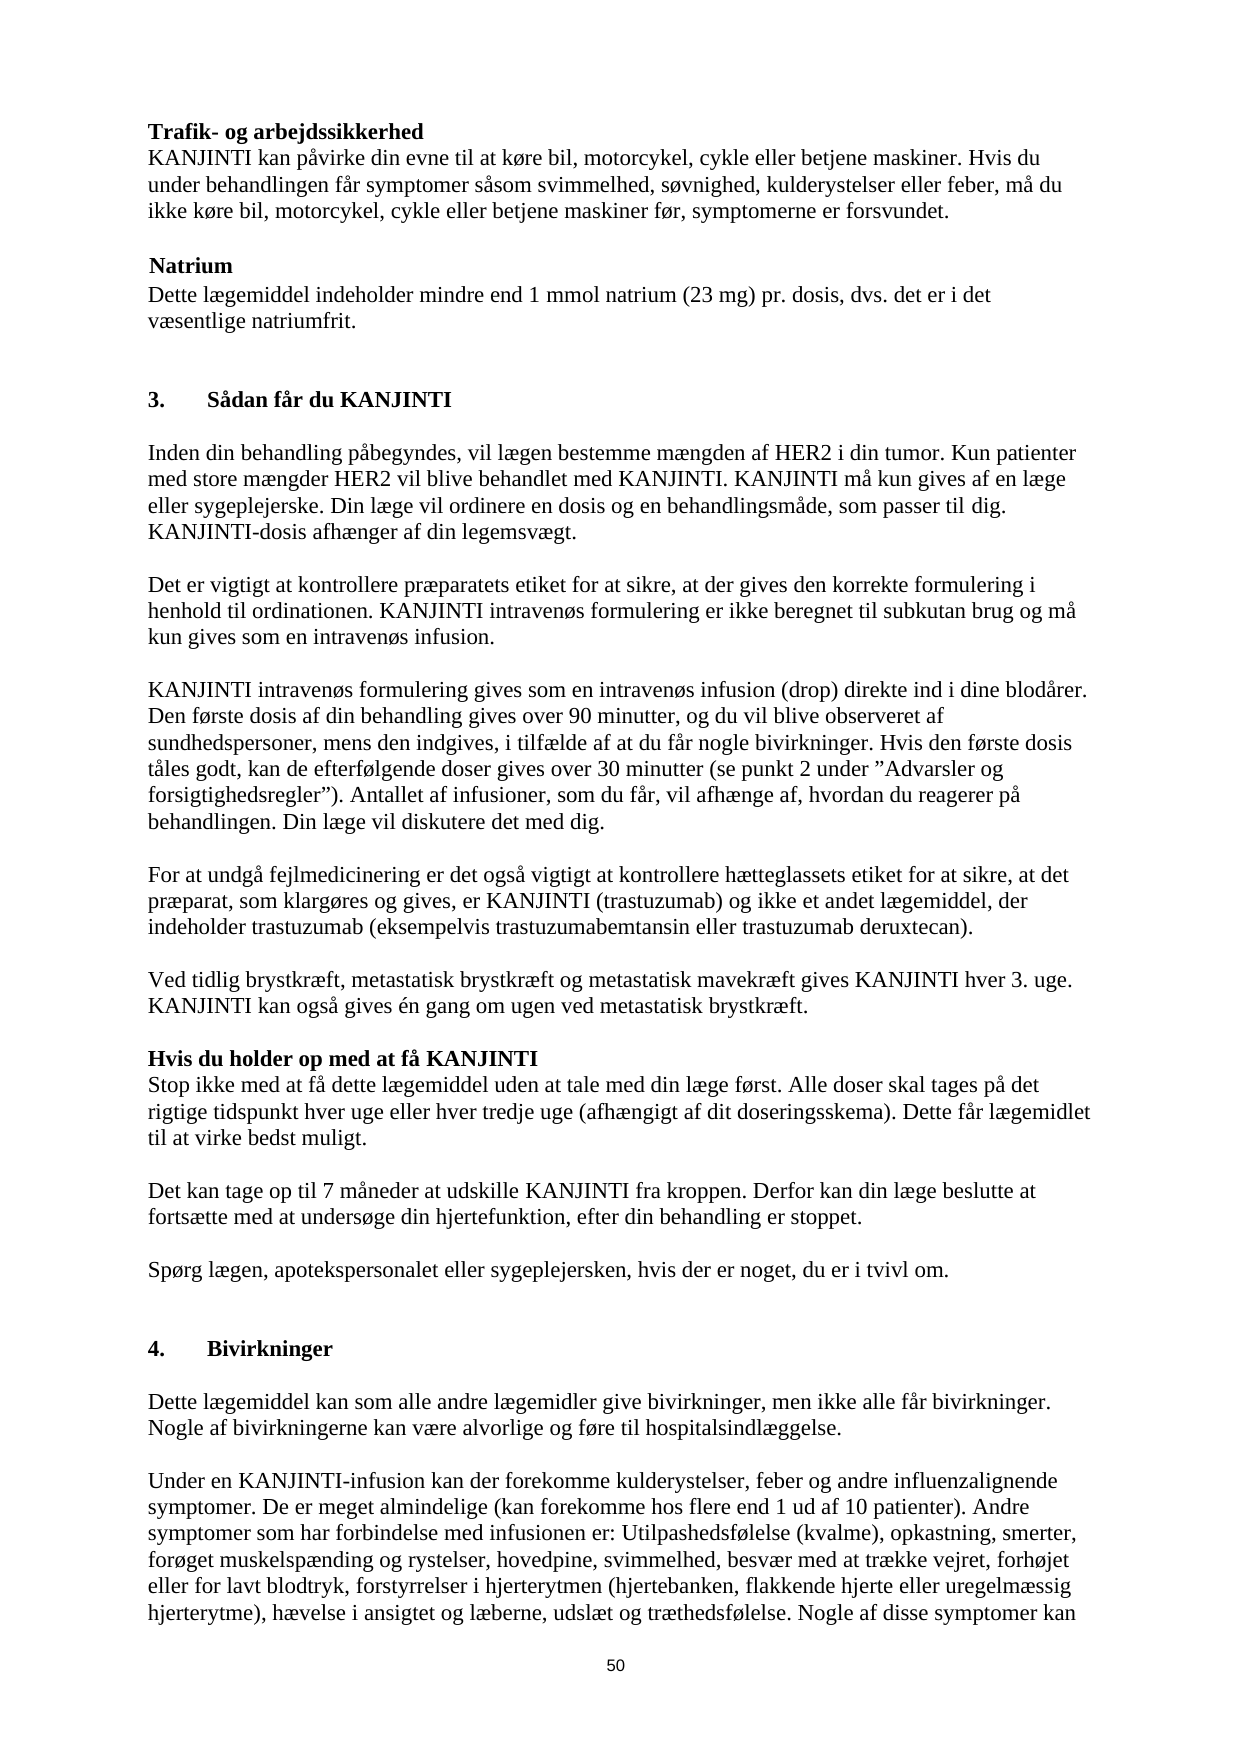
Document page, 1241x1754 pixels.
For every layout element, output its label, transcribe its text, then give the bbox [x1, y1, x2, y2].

text Det er vigtigt at kontrollere præparatets etiket for at sikre, at der gives den korrekte formulering i henhold til ordinationen. KANJINTI intravenøs formulering er ikke beregnet til subkutan brug og må kun gives som en intravenøs infusion. [148, 571, 1092, 650]
text For at undgå fejlmedicinering er det også vigtigt at kontrollere hætteglassets etiket for at sikre, at det præparat, som klargøres og gives, er KANJINTI (trastuzumab) og ikke et andet lægemiddel, der indeholder trastuzumab (eksempelvis trastuzumabemtansin eller trastuzumab deruxtecan). [148, 861, 1092, 940]
text Stop ikke med at få dette lægemiddel uden at tale med din læge først. Alle doser skal tages på det rigtige tidspunkt hver uge eller hver tredje uge (afhængigt af dit doseringsskema). Dette får lægemidlet til at virke bedst muligt. [148, 1071, 1092, 1151]
text KANJINTI intravenøs formulering gives som en intravenøs infusion (drop) direkte ind i dine blodårer. Den første dosis af din behandling gives over 90 minutter, og du vil blive observeret af sundhedspersoner, mens den indgives, i tilfælde af at du får nogle bivirkninger. Hvis den første dosis tåles godt, kan de efterfølgende doser gives over 30 minutter (se punkt 2 under ”Advarsler og forsigtighedsregler”). Antallet af infusioner, som du får, vil afhænge af, hvordan du reagerer på behandlingen. Din læge vil diskutere det med dig. [148, 676, 1092, 834]
text KANJINTI kan påvirke din evne til at køre bil, motorcykel, cykle eller betjene maskiner. Hvis du under behandlingen får symptomer såsom svimmelhed, søvnighed, kulderystelser eller feber, må du ikke køre bil, motorcykel, cykle eller betjene maskiner før, symptomerne er forsvundet. [148, 144, 1092, 223]
text Det kan tage op til 7 måneder at udskille KANJINTI fra kroppen. Derfor kan din læge beslutte at fortsætte med at undersøge din hjertefunktion, efter din behandling er stoppet. [148, 1177, 1092, 1229]
subtitle Hvis du holder op med at få KANJINTI [148, 1045, 1092, 1071]
text Natrium [149, 252, 1092, 278]
text Dette lægemiddel kan som alle andre lægemidler give bivirkninger, men ikke alle får bivirkninger. Nogle af bivirkningerne kan være alvorlige og føre til hospitalsindlæggelse. [148, 1388, 1092, 1440]
text Ved tidlig brystkræft, metastatisk brystkræft og metastatisk mavekræft gives KANJINTI hver 3. uge. KANJINTI kan også gives én gang om ugen ved metastatisk brystkræft. [148, 966, 1092, 1019]
subtitle Trafik- og arbejdssikkerhed [148, 118, 1092, 144]
text Dette lægemiddel indeholder mindre end 1 mmol natrium (23 mg) pr. dosis, dvs. det er i det væsentlige natriumfrit. [148, 281, 1092, 333]
subtitle 3. Sådan får du KANJINTI [148, 386, 1092, 413]
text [148, 1467, 1092, 1625]
text Inden din behandling påbegyndes, vil lægen bestemme mængden af HER2 i din tumor. Kun patienter med store mængder HER2 vil blive behandlet med KANJINTI. KANJINTI må kun gives af en læge eller sygeplejerske. Din læge vil ordinere en dosis og en behandlingsmåde, som passer til dig. KANJINTI-dosis afhænger af din legemsvægt. [148, 439, 1092, 544]
text Spørg lægen, apotekspersonalet eller sygeplejersken, hvis der er noget, du er i tvivl om. [148, 1256, 1092, 1282]
subtitle 4. Bivirkninger [148, 1335, 1092, 1361]
